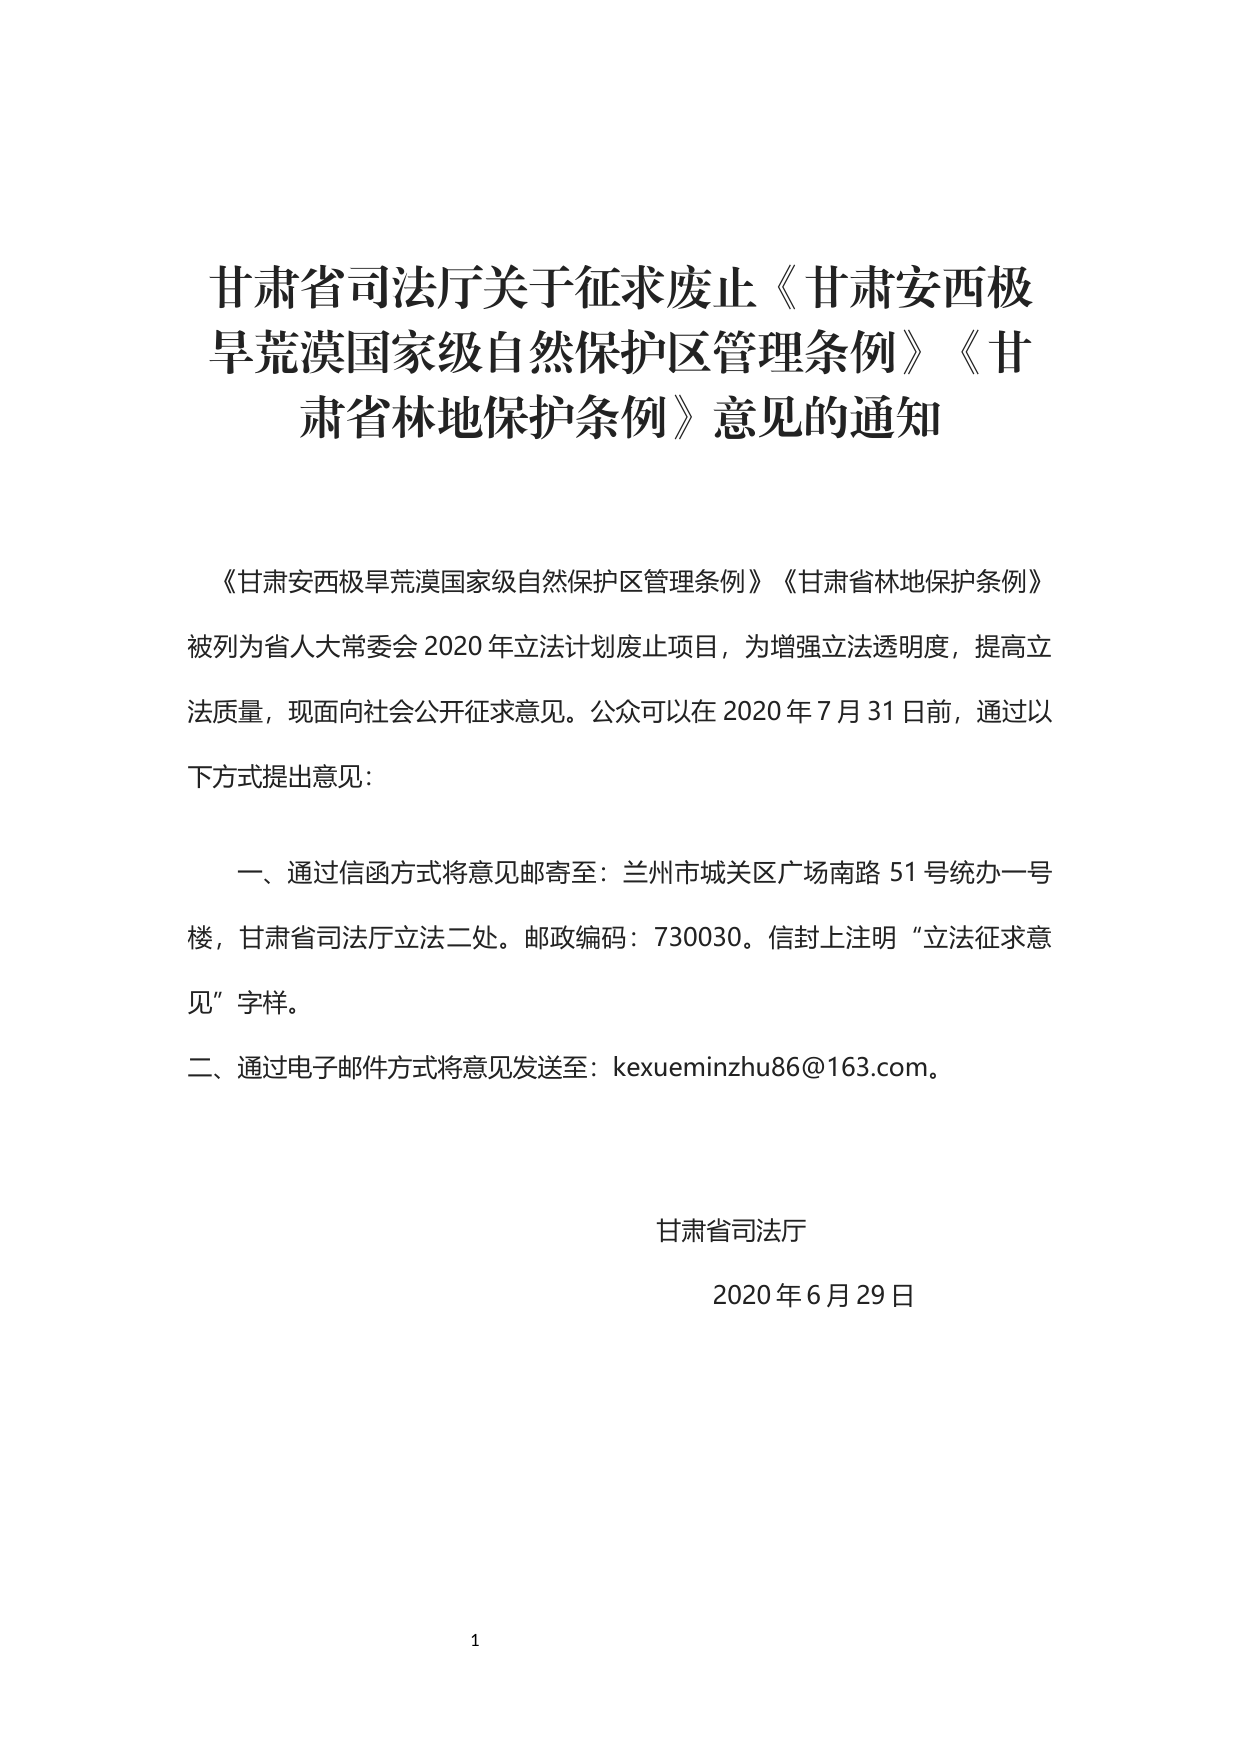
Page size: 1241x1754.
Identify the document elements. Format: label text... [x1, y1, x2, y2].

text 甘肃省司法厅 [187, 1197, 1053, 1262]
list 二、通过电子邮件方式将意见发送至：kexueminzhu86@163.com。 [187, 1034, 1053, 1099]
text 甘肃省司法厅关于征求废止《甘肃安西极旱荒漠国家级自然保护区管理条例》《甘肃省林地保护条例》意见的通知 [187, 258, 1053, 453]
text 《甘肃安西极旱荒漠国家级自然保护区管理条例》《甘肃省林地保护条例》被列为省人大常委会2020年立法计划废止项目，为增强立法透明度，提高立法质量，现面向社会公开征求意见。公众可以在2020年7月31日前，通过以下方式提出意见： [187, 548, 1053, 808]
text 2020年6月29日 [187, 1262, 1053, 1327]
list 通过信函方式将意见邮寄至：兰州市城关区广场南路51号统办一号楼，甘肃省司法厅立法二处。邮政编码：730030。信封上注明“立法征求意见”字样。 [187, 839, 1053, 1034]
